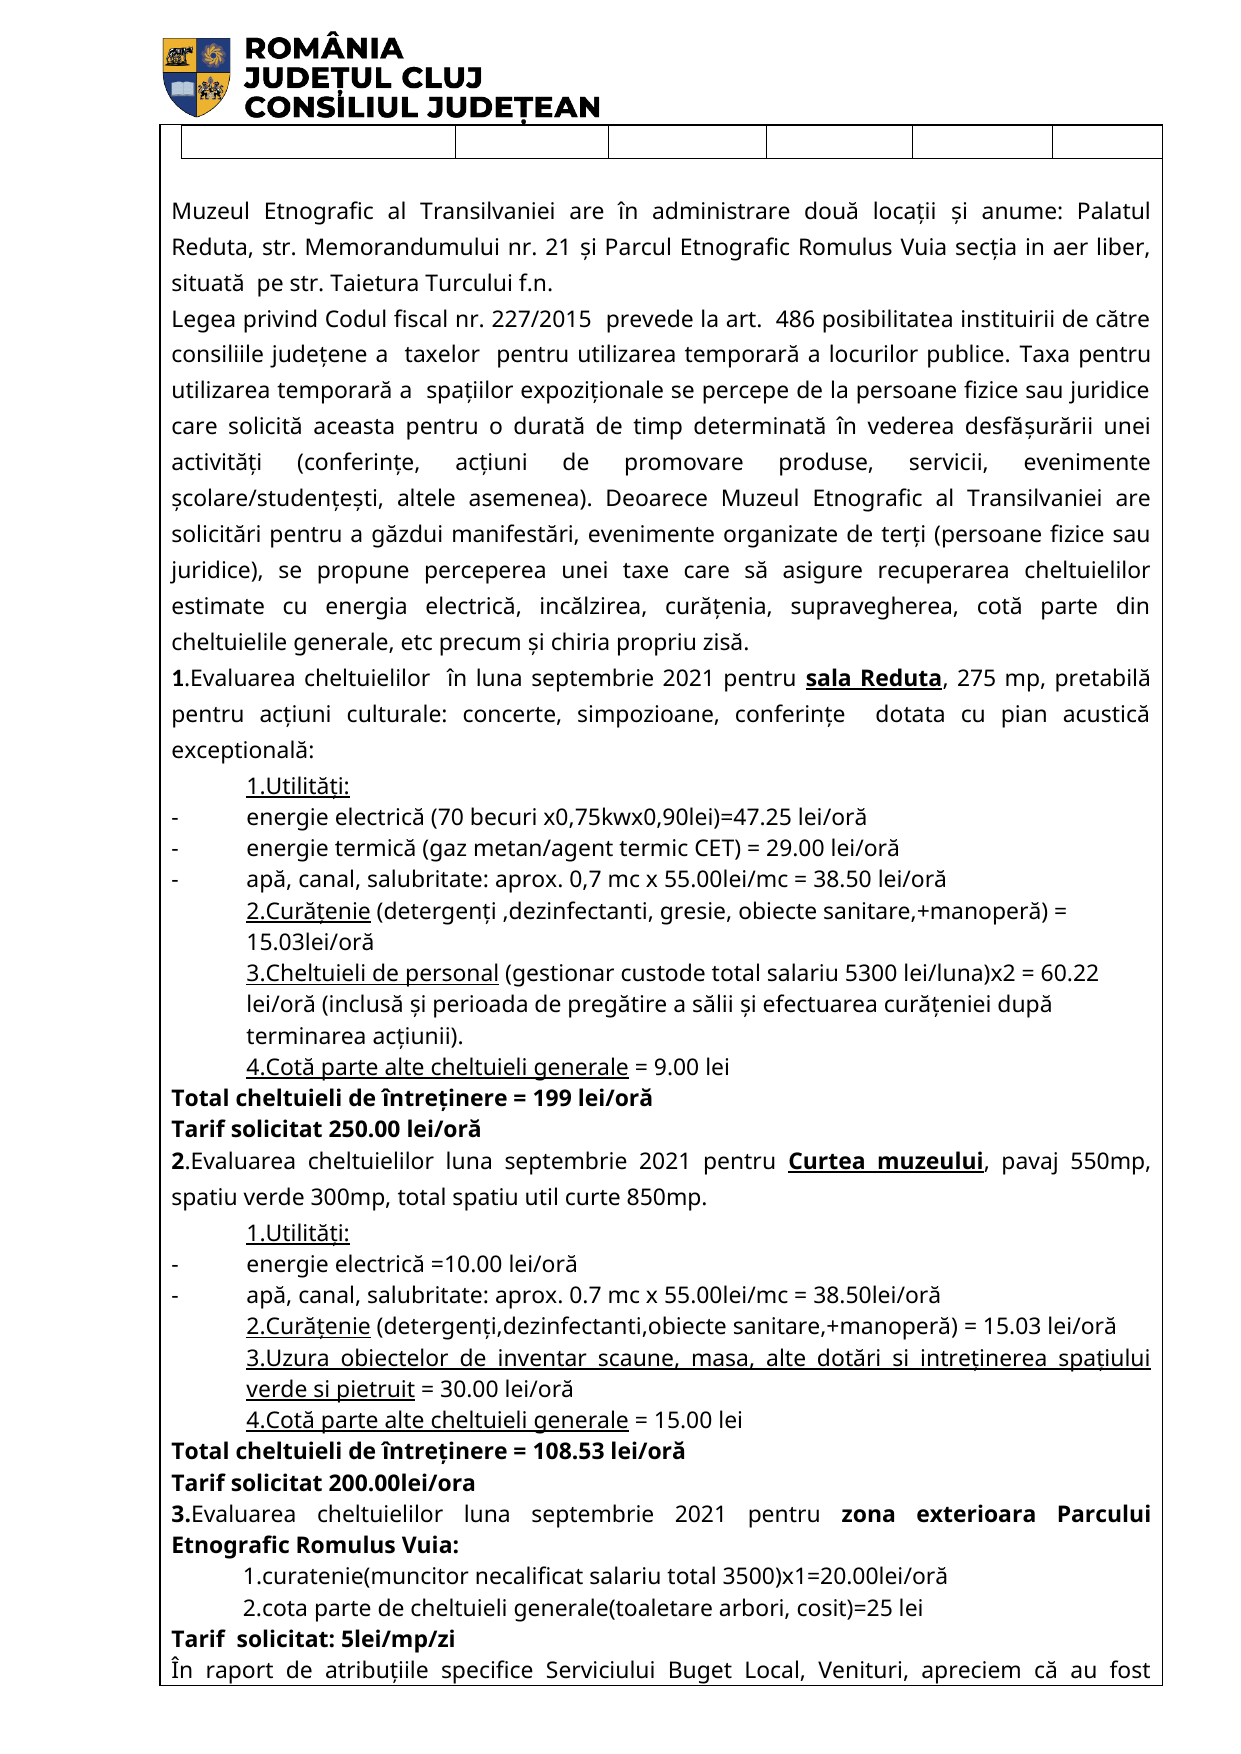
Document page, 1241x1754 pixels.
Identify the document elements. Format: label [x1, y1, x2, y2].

table_cell [161, 125, 1162, 1685]
picture [162, 31, 600, 124]
